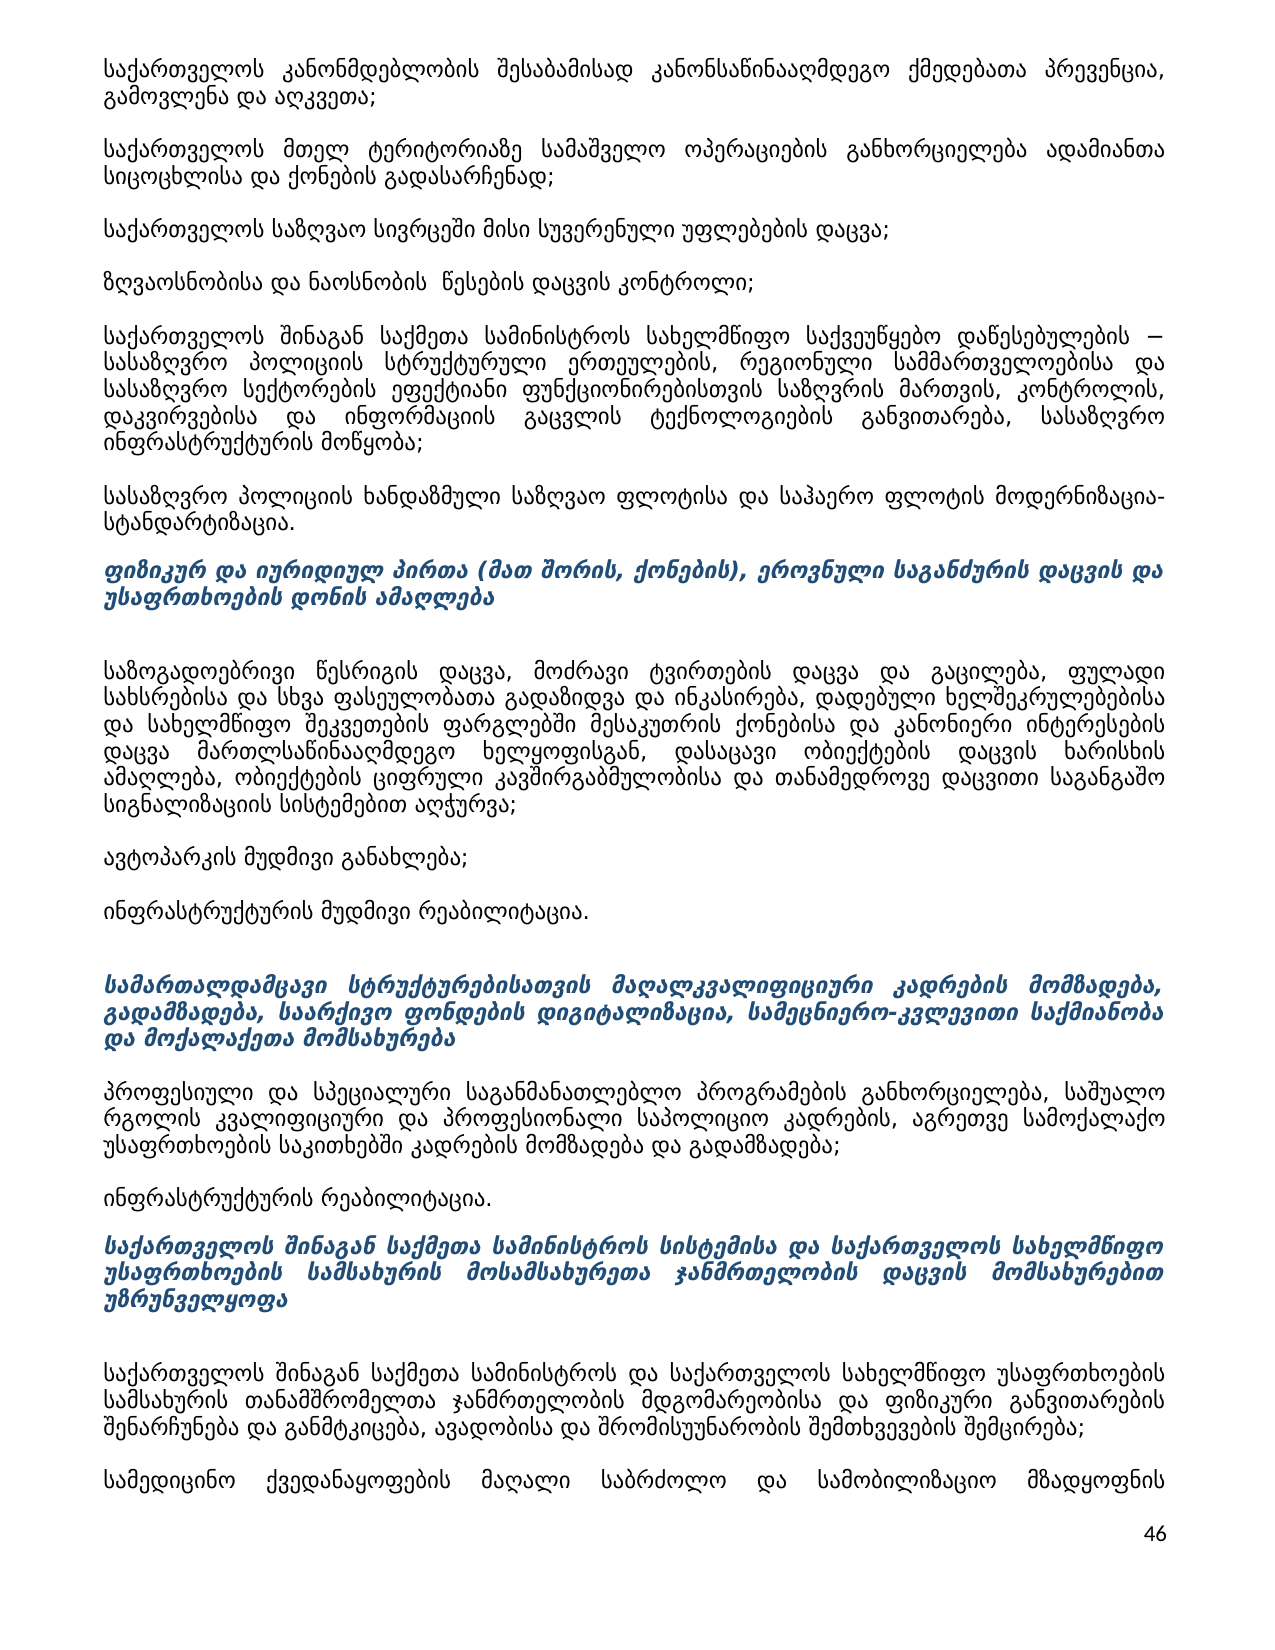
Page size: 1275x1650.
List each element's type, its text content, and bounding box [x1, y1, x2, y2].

text საზოგადოებრივი წესრიგის დაცვა, მოძრავი ტვირთების დაცვა და გაცილება, ფულადი სახსრებისა და სხვა ფასეულობათა გადაზიდვა და ინკასირება, დადებული ხელშეკრულებებისა და სახელმწიფო შეკვეთების ფარგლებში მესაკუთრის ქონებისა და კანონიერი ინტერესების დაცვა მართლსაწინააღმდეგო ხელყოფისგან, დასაცავი ობიექტების დაცვის ხარისხის ამაღლება, ობიექტების ციფრული კავშირგაბმულობისა და თანამედროვე დაცვითი საგანგაშო სიგნალიზაციის სისტემებით აღჭურვა; ავტოპარკის მუდმივი განახლება; ინფრასტრუქტურის მუდმივი რეაბილიტაცია. [103, 658, 1167, 924]
subtitle სამართალდამცავი სტრუქტურებისათვის მაღალკვალიფიციური კადრების მომზადება, გადამზადება, საარქივო ფონდების დიგიტალიზაცია, სამეცნიერო-კვლევითი საქმიანობა და მოქალაქეთა მომსახურება [103, 972, 1167, 1052]
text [103, 56, 1167, 536]
text პროფესიული და სპეციალური საგანმანათლებლო პროგრამების განხორციელება, საშუალო რგოლის კვალიფიციური და პროფესიონალი საპოლიციო კადრების, აგრეთვე სამოქალაქო უსაფრთხოების საკითხებში კადრების მომზადება და გადამზადება; ინფრასტრუქტურის რეაბილიტაცია. [103, 1079, 1167, 1212]
subtitle საქართველოს შინაგან საქმეთა სამინისტროს სისტემისა და საქართველოს სახელმწიფო უსაფრთხოების სამსახურის მოსამსახურეთა ჯანმრთელობის დაცვის მომსახურებით უზრუნველყოფა [103, 1233, 1167, 1313]
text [103, 1360, 1167, 1494]
subtitle ფიზიკურ და იურიდიულ პირთა (მათ შორის, ქონების), ეროვნული საგანძურის დაცვის და უსაფრთხოების დონის ამაღლება [103, 557, 1167, 610]
